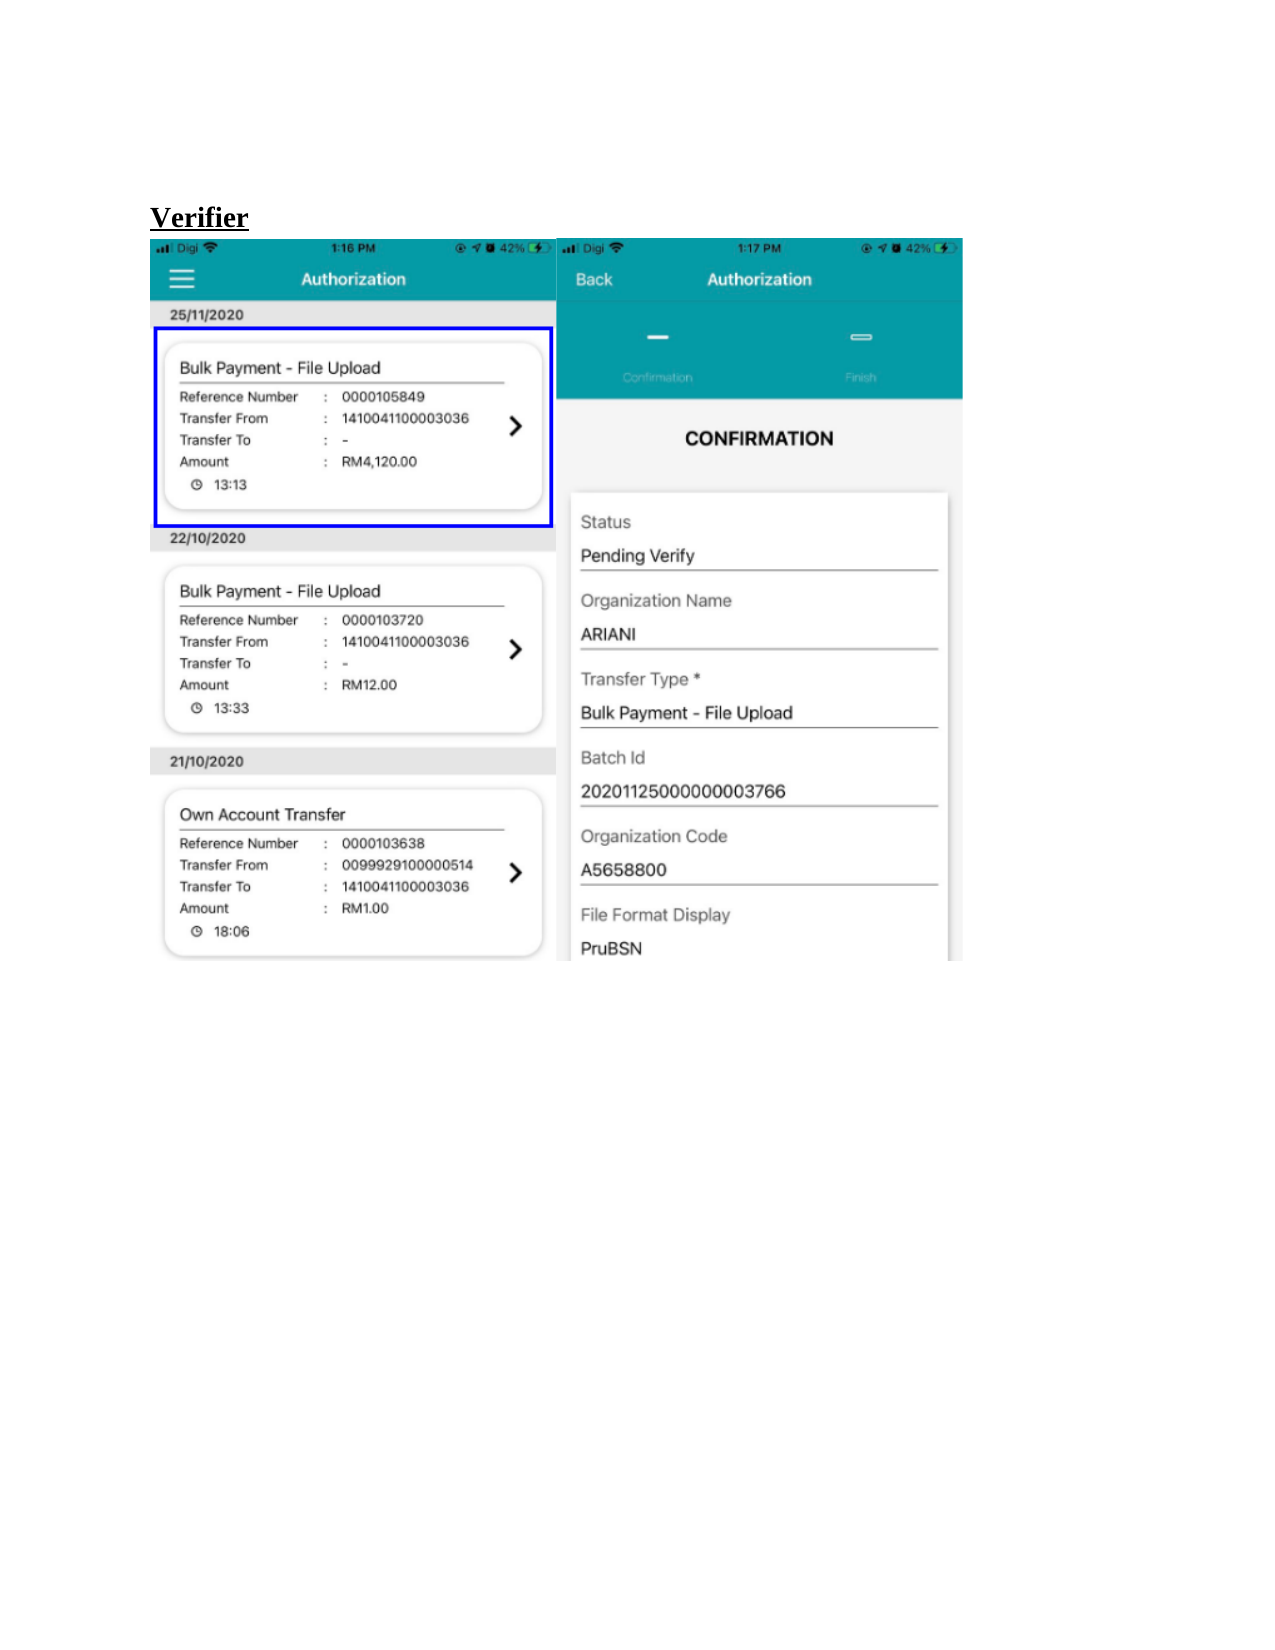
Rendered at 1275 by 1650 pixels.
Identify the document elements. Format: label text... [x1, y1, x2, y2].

picture [150, 238, 963, 961]
subtitle Verifier [150, 200, 1125, 233]
